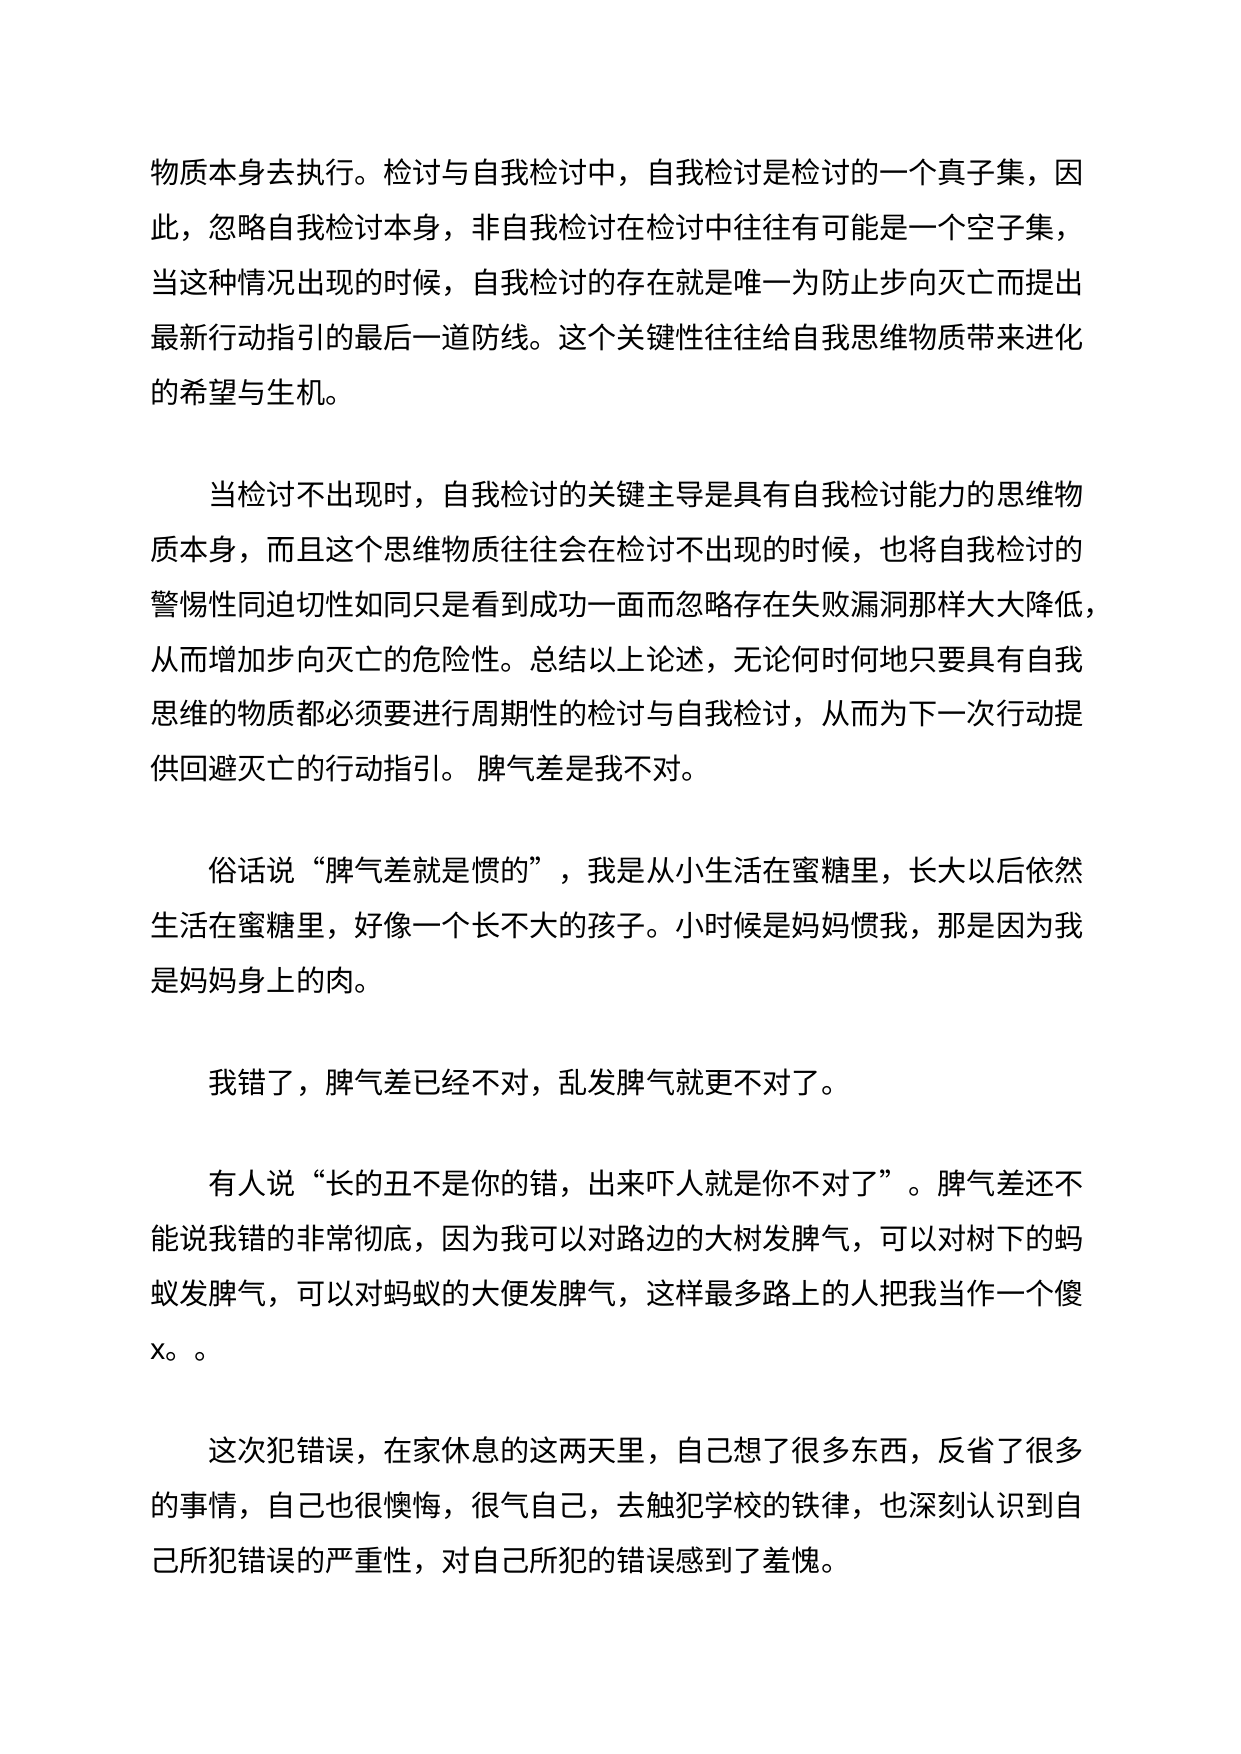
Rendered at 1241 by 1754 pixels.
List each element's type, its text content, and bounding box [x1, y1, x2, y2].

text 我错了，脾气差已经不对，乱发脾气就更不对了。 [150, 1059, 1090, 1101]
text 当检讨不出现时，自我检讨的关键主导是具有自我检讨能力的思维物质本身，而且这个思维物质往往会在检讨不出现的时候，也将自我检讨的警惕性同迫切性如同只是看到成功一面而忽略存在失败漏洞那样大大降低，从而增加步向灭亡的危险性。总结以上论述，无论何时何地只要具有自我思维的物质都必须要进行周期性的检讨与自我检讨，从而为下一次行动提供回避灭亡的行动指引。 脾气差是我不对。 [150, 471, 1090, 788]
text 这次犯错误，在家休息的这两天里，自己想了很多东西，反省了很多的事情，自己也很懊悔，很气自己，去触犯学校的铁律，也深刻认识到自己所犯错误的严重性，对自己所犯的错误感到了羞愧。 [150, 1428, 1090, 1580]
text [150, 150, 1090, 412]
text 俗话说“脾气差就是惯的”，我是从小生活在蜜糖里，长大以后依然生活在蜜糖里，好像一个长不大的孩子。小时候是妈妈惯我，那是因为我是妈妈身上的肉。 [150, 848, 1090, 1000]
text 有人说“长的丑不是你的错，出来吓人就是你不对了”。脾气差还不能说我错的非常彻底，因为我可以对路边的大树发脾气，可以对树下的蚂蚁发脾气，可以对蚂蚁的大便发脾气，这样最多路上的人把我当作一个傻x。。 [150, 1161, 1090, 1368]
